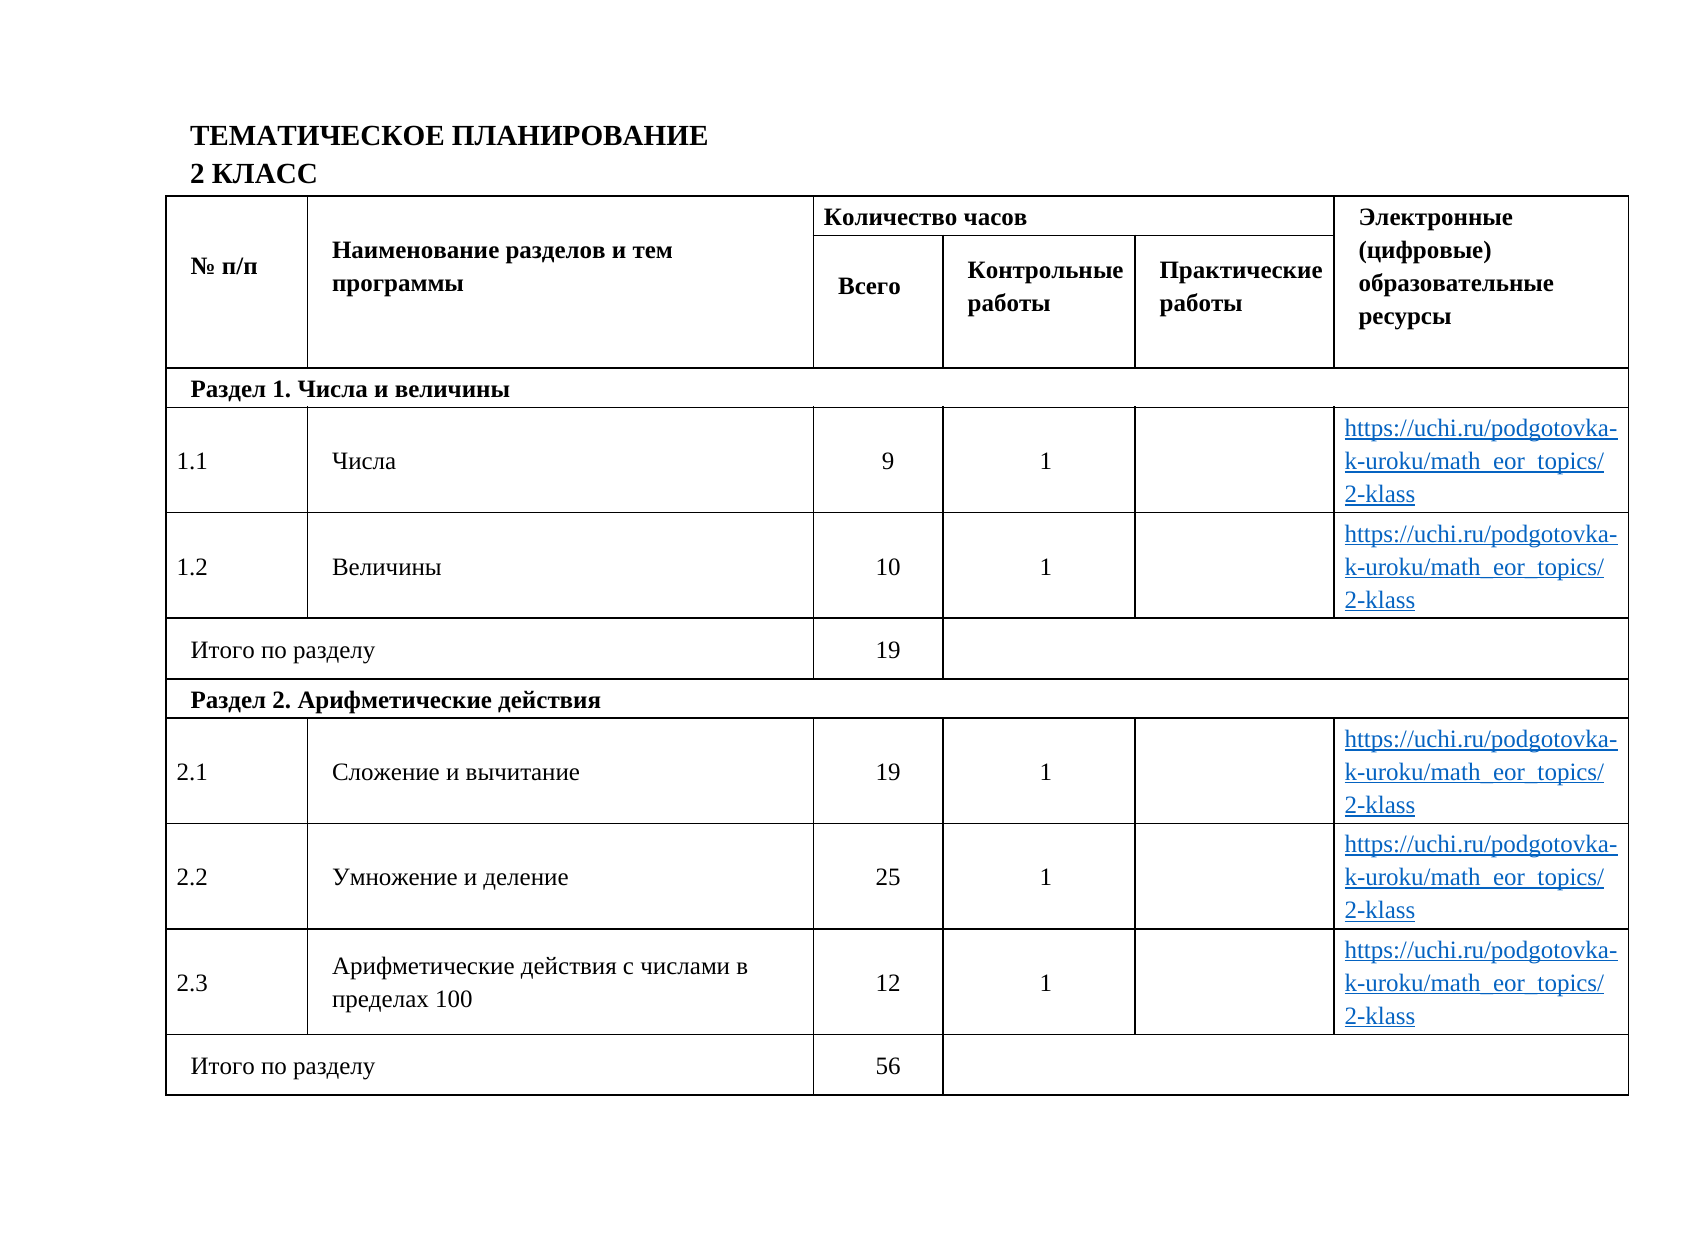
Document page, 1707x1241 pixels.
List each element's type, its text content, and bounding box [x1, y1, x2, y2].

table_cell Числа [308, 408, 813, 512]
table_cell 2.3 [167, 930, 307, 1033]
table_cell 1 [944, 824, 1134, 928]
table_cell 10 [814, 513, 942, 617]
table_cell 2.1 [167, 719, 307, 823]
table_cell [1136, 719, 1333, 823]
table_header Наименование разделов и тем программы [308, 197, 813, 367]
table_cell https://uchi.ru/podgotovka-k-uroku/math_eor_topics/2-klass [1335, 719, 1628, 823]
text 2 КЛАСС [190, 157, 1618, 190]
table_cell https://uchi.ru/podgotovka-k-uroku/math_eor_topics/2-klass [1335, 513, 1628, 617]
table_cell Сложение и вычитание [308, 719, 813, 823]
table_cell 56 [814, 1035, 942, 1094]
table_cell 19 [814, 719, 942, 823]
table_cell Арифметические действия с числами в пределах 100 [308, 930, 813, 1033]
table_header Количество часов [814, 197, 1333, 234]
table_cell Практические работы [1136, 236, 1333, 367]
table_cell [1136, 408, 1333, 512]
table_cell Умножение и деление [308, 824, 813, 928]
table_cell Контрольные работы [944, 236, 1134, 367]
table_cell 1 [944, 930, 1134, 1033]
table_cell 25 [814, 824, 942, 928]
table_cell 1.1 [167, 408, 307, 512]
table_cell Итого по разделу [167, 619, 813, 678]
table_cell 1 [944, 408, 1134, 512]
table_cell 12 [814, 930, 942, 1033]
table_cell Всего [814, 236, 942, 367]
table_cell [1136, 513, 1333, 617]
table_cell Итого по разделу [167, 1035, 813, 1094]
table_cell Раздел 1. Числа и величины [167, 369, 1628, 406]
table_cell 19 [814, 619, 942, 678]
table_cell [944, 1035, 1628, 1094]
table_cell Величины [308, 513, 813, 617]
table_cell [1136, 824, 1333, 928]
table_header Электронные (цифровые) образовательные ресурсы [1335, 197, 1628, 367]
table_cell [1335, 930, 1628, 1033]
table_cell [1335, 824, 1628, 928]
table_cell Раздел 2. Арифметические действия [167, 680, 1628, 717]
table_cell 2.2 [167, 824, 307, 928]
table_cell [944, 619, 1628, 678]
table_cell 1 [944, 513, 1134, 617]
table_cell 9 [814, 408, 942, 512]
text ТЕМАТИЧЕСКОЕ ПЛАНИРОВАНИЕ [190, 118, 1618, 152]
table_cell 1 [944, 719, 1134, 823]
table_cell [1136, 930, 1333, 1033]
table_cell 1.2 [167, 513, 307, 617]
table_cell https://uchi.ru/podgotovka-k-uroku/math_eor_topics/2-klass [1335, 408, 1628, 512]
table_header № п/п [167, 197, 307, 367]
